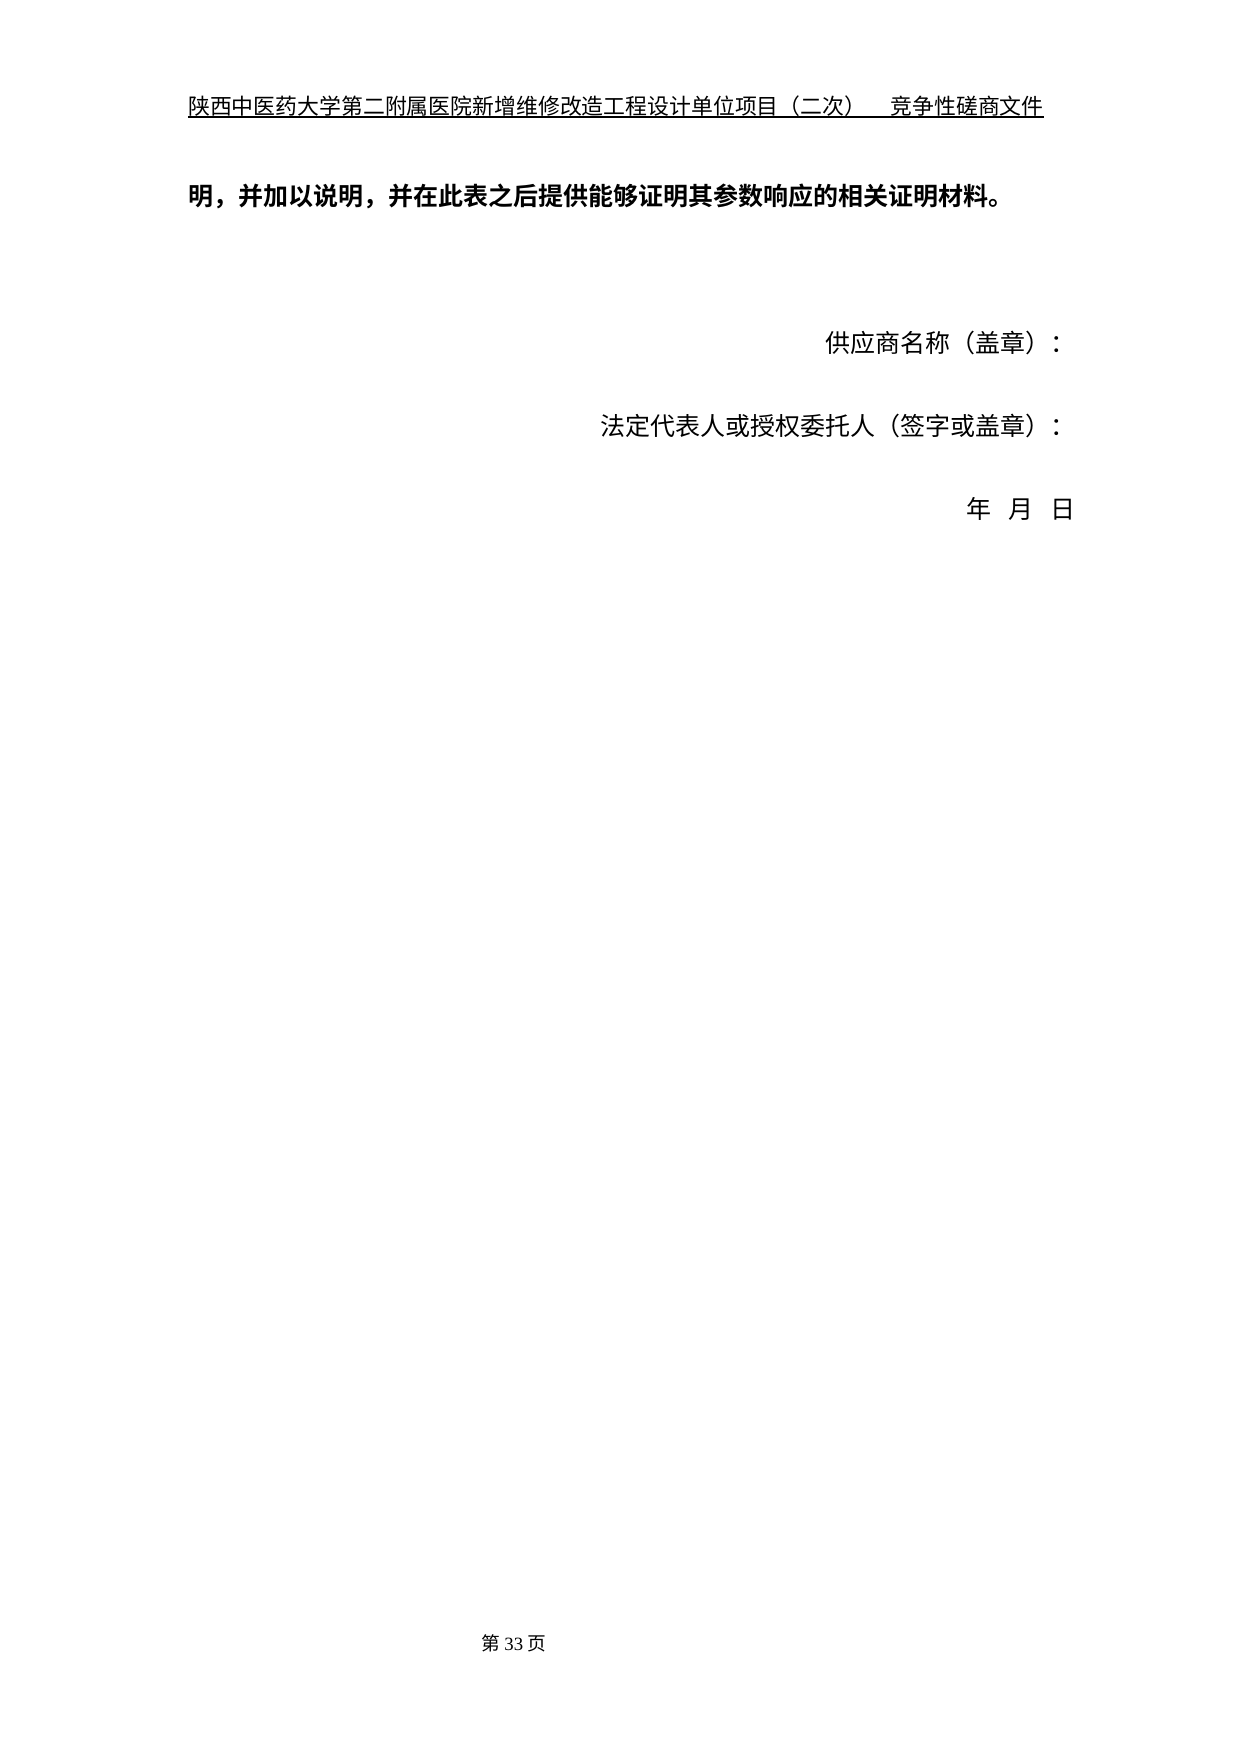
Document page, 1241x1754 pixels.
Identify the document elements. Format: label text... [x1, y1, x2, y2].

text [188, 162, 1075, 227]
text 供应商名称（盖章）： [188, 309, 1075, 374]
text 年 月 日 [188, 475, 1075, 540]
text 法定代表人或授权委托人（签字或盖章）： [188, 392, 1075, 457]
